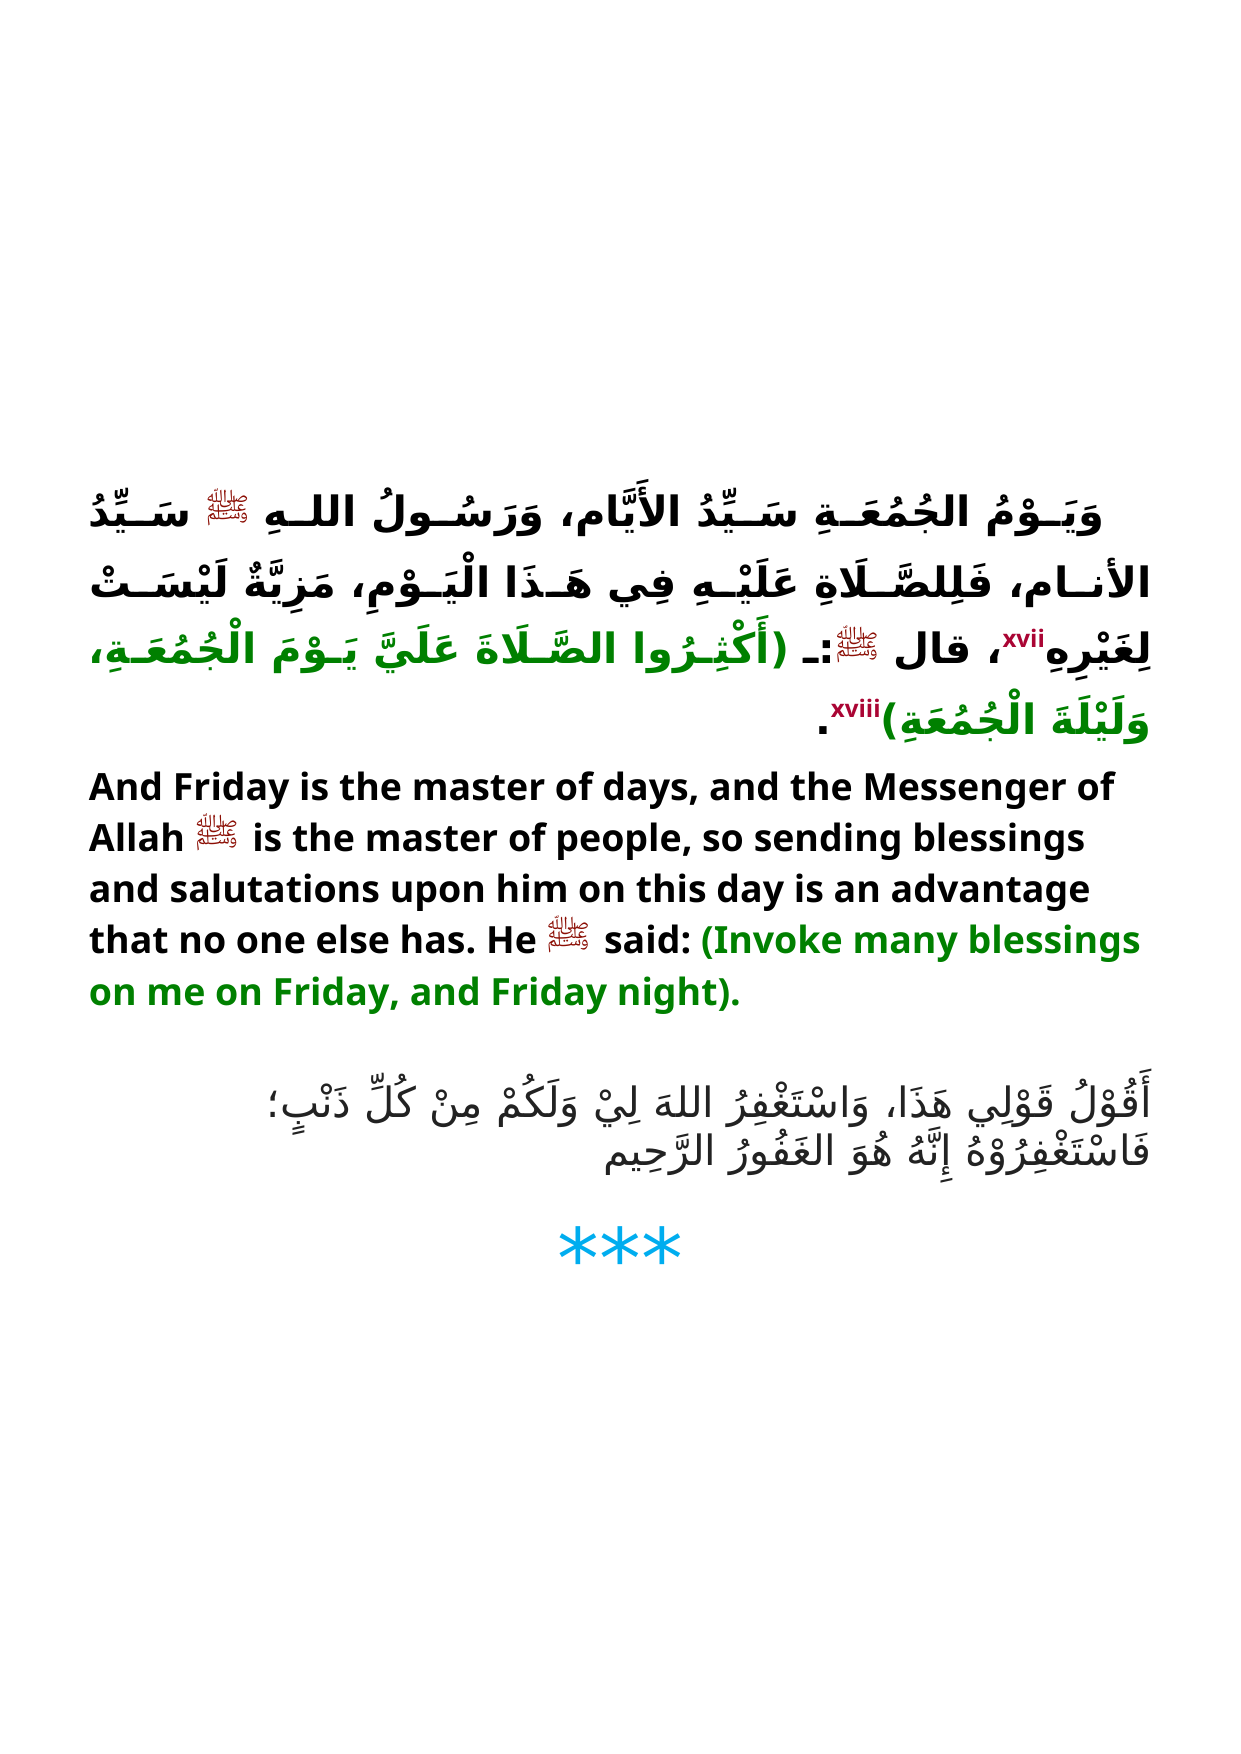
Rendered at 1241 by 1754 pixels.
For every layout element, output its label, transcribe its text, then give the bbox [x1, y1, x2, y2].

text *** [89, 1211, 1152, 1308]
text And Friday is the master of days, and the Messenger of Allah ﷺ is the master of people, so sending blessings and salutations upon him on this day is an advantage that no one else has. He ﷺ said: (Invoke many blessings on me on Friday, and Friday night). [89, 761, 1152, 1016]
text وَيَوْمُ الجُمُعَةِ سَيِّدُ الأَيَّام، وَرَسُولُ اللهِ ﷺ سَيِّدُ الأنام، فَلِلصَّلَاةِ عَلَيْهِ فِي هَذَا الْيَوْمِ، مَزِيَّةٌ لَيْسَتْ لِغَيْرِهِ، قال ﷺ: (أَكْثِرُوا الصَّلَاةَ عَلَيَّ يَوْمَ الْجُمُعَةِ، وَلَيْلَةَ الْجُمُعَةِ). [89, 466, 1152, 749]
text أَقُوْلُ قَوْلِي هَذَا، وَاسْتَغْفِرُ اللهَ لِيْ وَلَكُمْ مِنْ كُلِّ ذَنْبٍ؛ فَاسْتَغْفِرُوْهُ إِنَّهُ هُوَ الغَفُورُ الرَّحِيم [89, 1079, 1152, 1176]
